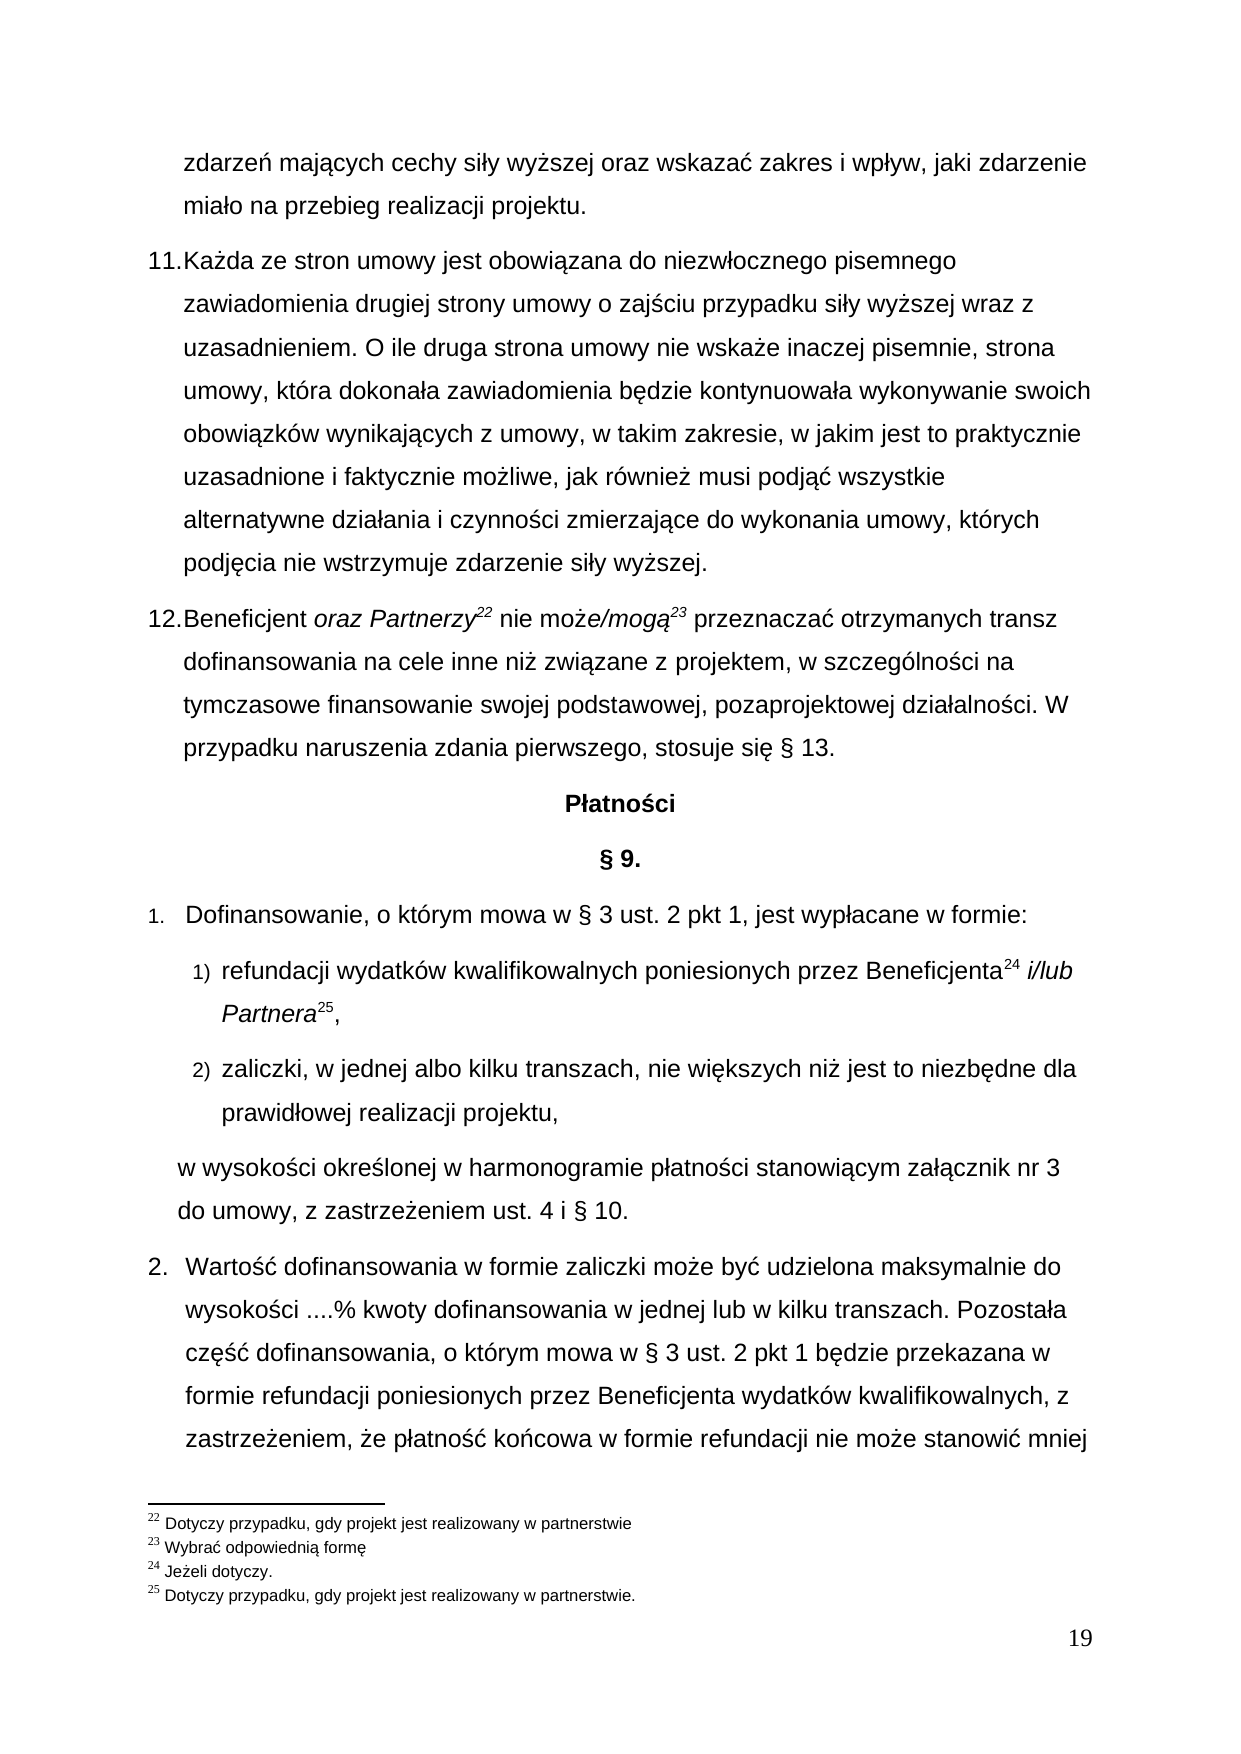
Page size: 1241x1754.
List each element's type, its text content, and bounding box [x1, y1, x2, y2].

text § 9. [148, 844, 1093, 873]
list w wysokości określonej w harmonogramie płatności stanowiącym załącznik nr 3 do umowy, z zastrzeżeniem ust. 4 i § 10. [177, 1153, 1093, 1225]
text Płatności [148, 789, 1093, 818]
list Każda ze stron umowy jest obowiązana do niezwłocznego pisemnego zawiadomienia drugiej strony umowy o zajściu przypadku siły wyższej wraz z uzasadnieniem. O ile druga strona umowy nie wskaże inaczej pisemnie, strona umowy, która dokonała zawiadomienia będzie kontynuowała wykonywanie swoich obowiązków wynikających z umowy, w takim zakresie, w jakim jest to praktycznie uzasadnione i faktycznie możliwe, jak również musi podjąć wszystkie alternatywne działania i czynności zmierzające do wykonania umowy, których podjęcia nie wstrzymuje zdarzenie siły wyższej. [148, 246, 1093, 577]
list refundacji wydatków kwalifikowalnych poniesionych przez Beneficjenta i/lub Partnera, [192, 956, 1093, 1028]
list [148, 148, 1093, 219]
list zaliczki, w jednej albo kilku transzach, nie większych niż jest to niezbędne dla prawidłowej realizacji projektu, [192, 1054, 1093, 1126]
list Beneficjent oraz Partnerzy nie może/mogą przeznaczać otrzymanych transz dofinansowania na cele inne niż związane z projektem, w szczególności na tymczasowe finansowanie swojej podstawowej, pozaprojektowej działalności. W przypadku naruszenia zdania pierwszego, stosuje się § 13. [148, 604, 1093, 762]
list Dofinansowanie, o którym mowa w § 3 ust. 2 pkt 1, jest wypłacane w formie: [148, 900, 1093, 929]
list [148, 1252, 1093, 1453]
